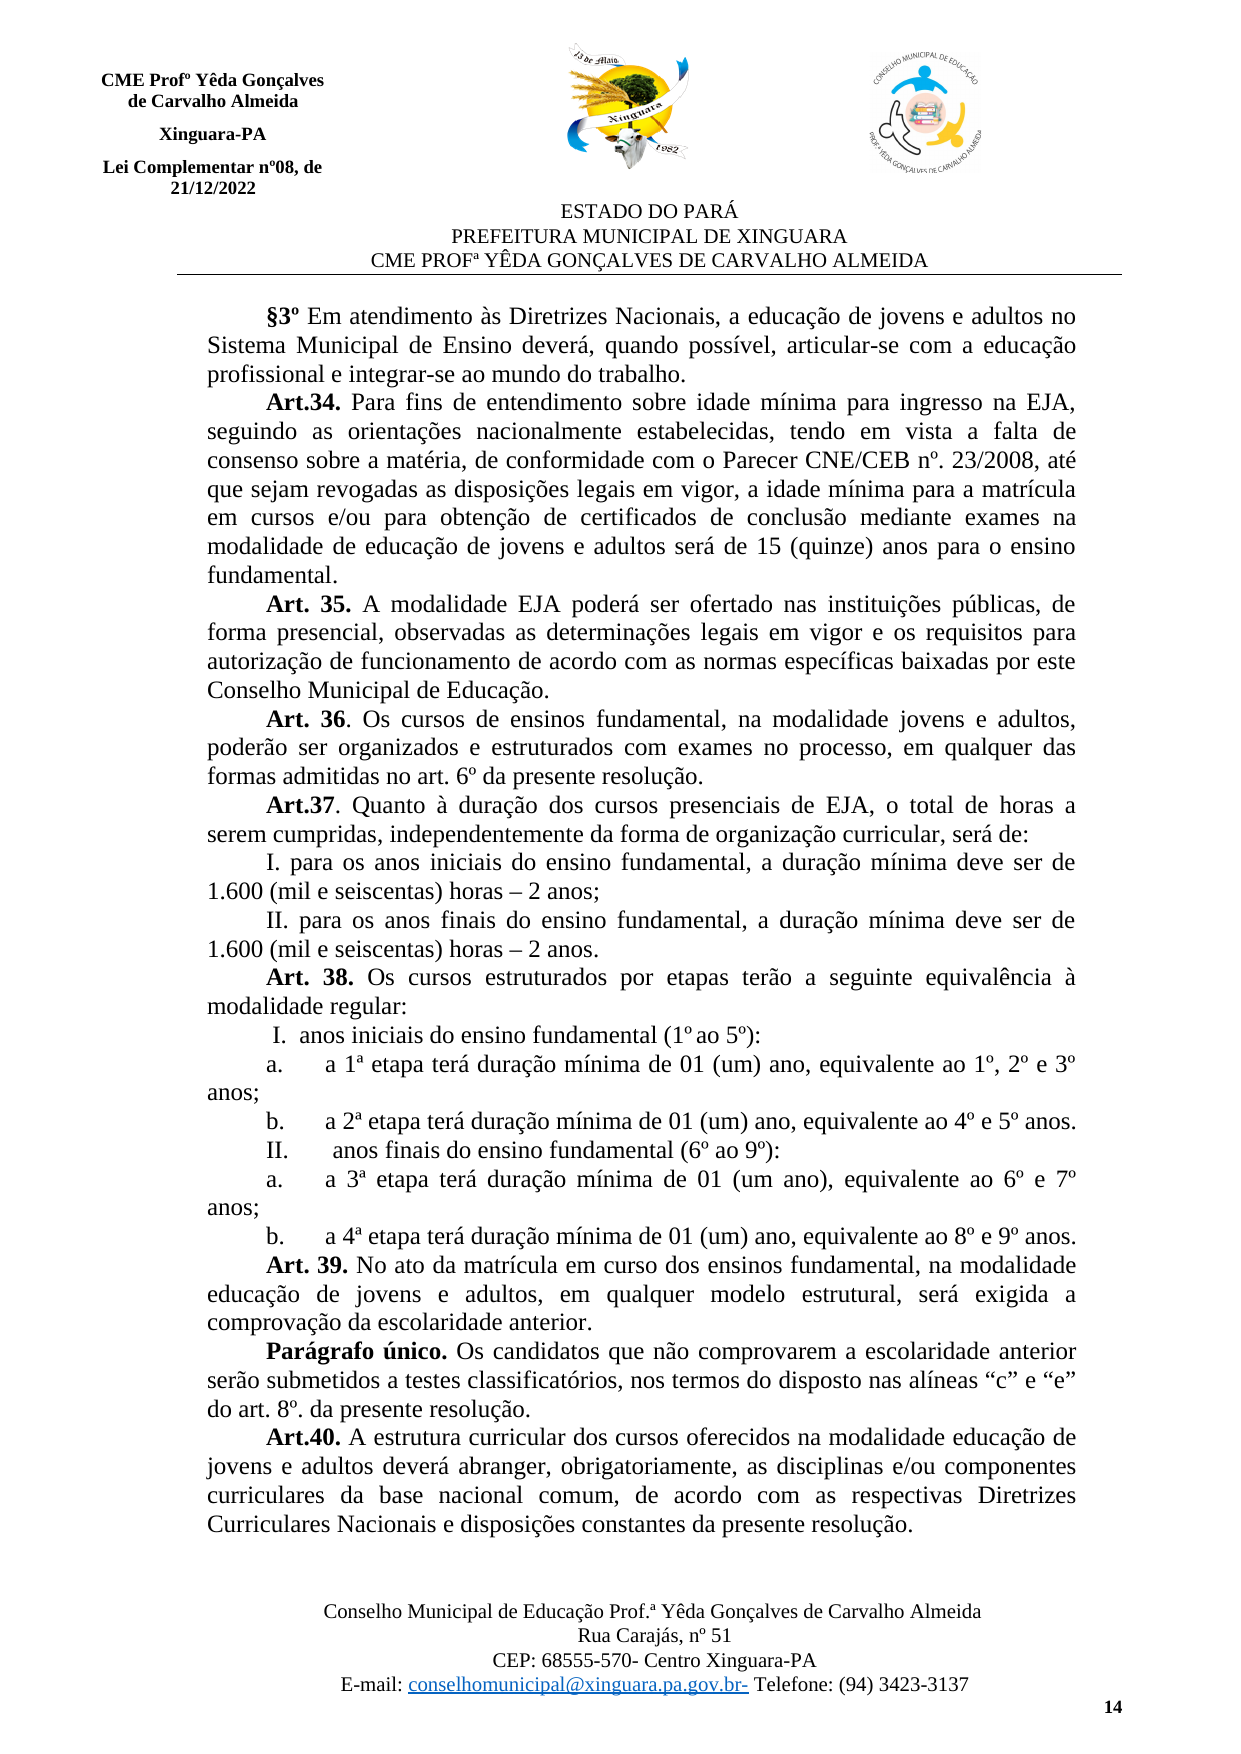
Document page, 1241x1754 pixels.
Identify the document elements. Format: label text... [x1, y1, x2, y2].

list a 4ª etapa terá duração mínima de 01 (um) ano, equivalente ao 8º e 9º anos. [207, 1221, 1077, 1250]
text Art. 38. Os cursos estruturados por etapas terão a seguinte equivalência à modalidade regular: [207, 962, 1077, 1020]
picture [868, 52, 982, 172]
list a 1ª etapa terá duração mínima de 01 (um) ano, equivalente ao 1º, 2º e 3º anos; [207, 1049, 1077, 1106]
text Art. 36. Os cursos de ensinos fundamental, na modalidade jovens e adultos, poderão ser organizados e estruturados com exames no processo, em qualquer das formas admitidas no art. 6º da presente resolução. [207, 704, 1077, 790]
text Art.40. A estrutura curricular dos cursos oferecidos na modalidade educação de jovens e adultos deverá abranger, obrigatoriamente, as disciplinas e/ou componentes curriculares da base nacional comum, de acordo com as respectivas Diretrizes Curriculares Nacionais e disposições constantes da presente resolução. [207, 1422, 1077, 1537]
text II. anos finais do ensino fundamental (6º ao 9º): [266, 1135, 1077, 1164]
text Art.34. Para fins de entendimento sobre idade mínima para ingresso na EJA, seguindo as orientações nacionalmente estabelecidas, tendo em vista a falta de consenso sobre a matéria, de conformidade com o Parecer CNE/CEB nº. 23/2008, até que sejam revogadas as disposições legais em vigor, a idade mínima para a matrícula em cursos e/ou para obtenção de certificados de conclusão mediante exames na modalidade de educação de jovens e adultos será de 15 (quinze) anos para o ensino fundamental. [207, 387, 1077, 589]
text I. anos iniciais do ensino fundamental (1º ao 5º): [207, 1020, 1077, 1049]
text I. para os anos iniciais do ensino fundamental, a duração mínima deve ser de 1.600 (mil e seiscentas) horas – 2 anos; [207, 847, 1077, 905]
text II. para os anos finais do ensino fundamental, a duração mínima deve ser de 1.600 (mil e seiscentas) horas – 2 anos. [207, 905, 1077, 962]
list a 3ª etapa terá duração mínima de 01 (um ano), equivalente ao 6º e 7º anos; [207, 1164, 1077, 1221]
text Parágrafo único. Os candidatos que não comprovarem a escolaridade anterior serão submetidos a testes classificatórios, nos termos do disposto nas alíneas “c” e “e” do art. 8º. da presente resolução. [207, 1336, 1077, 1422]
list a 2ª etapa terá duração mínima de 01 (um) ano, equivalente ao 4º e 5º anos. [207, 1106, 1077, 1135]
text Art.37. Quanto à duração dos cursos presenciais de EJA, o total de horas a serem cumpridas, independentemente da forma de organização curricular, será de: [207, 790, 1077, 847]
text Art. 39. No ato da matrícula em curso dos ensinos fundamental, na modalidade educação de jovens e adultos, em qualquer modelo estrutural, será exigida a comprovação da escolaridade anterior. [207, 1250, 1077, 1336]
text §3º Em atendimento às Diretrizes Nacionais, a educação de jovens e adultos no Sistema Municipal de Ensino deverá, quando possível, articular-se com a educação profissional e integrar-se ao mundo do trabalho. [207, 301, 1077, 387]
picture [561, 38, 696, 169]
text Art. 35. A modalidade EJA poderá ser ofertado nas instituições públicas, de forma presencial, observadas as determinações legais em vigor e os requisitos para autorização de funcionamento de acordo com as normas específicas baixadas por este Conselho Municipal de Educação. [207, 589, 1077, 704]
